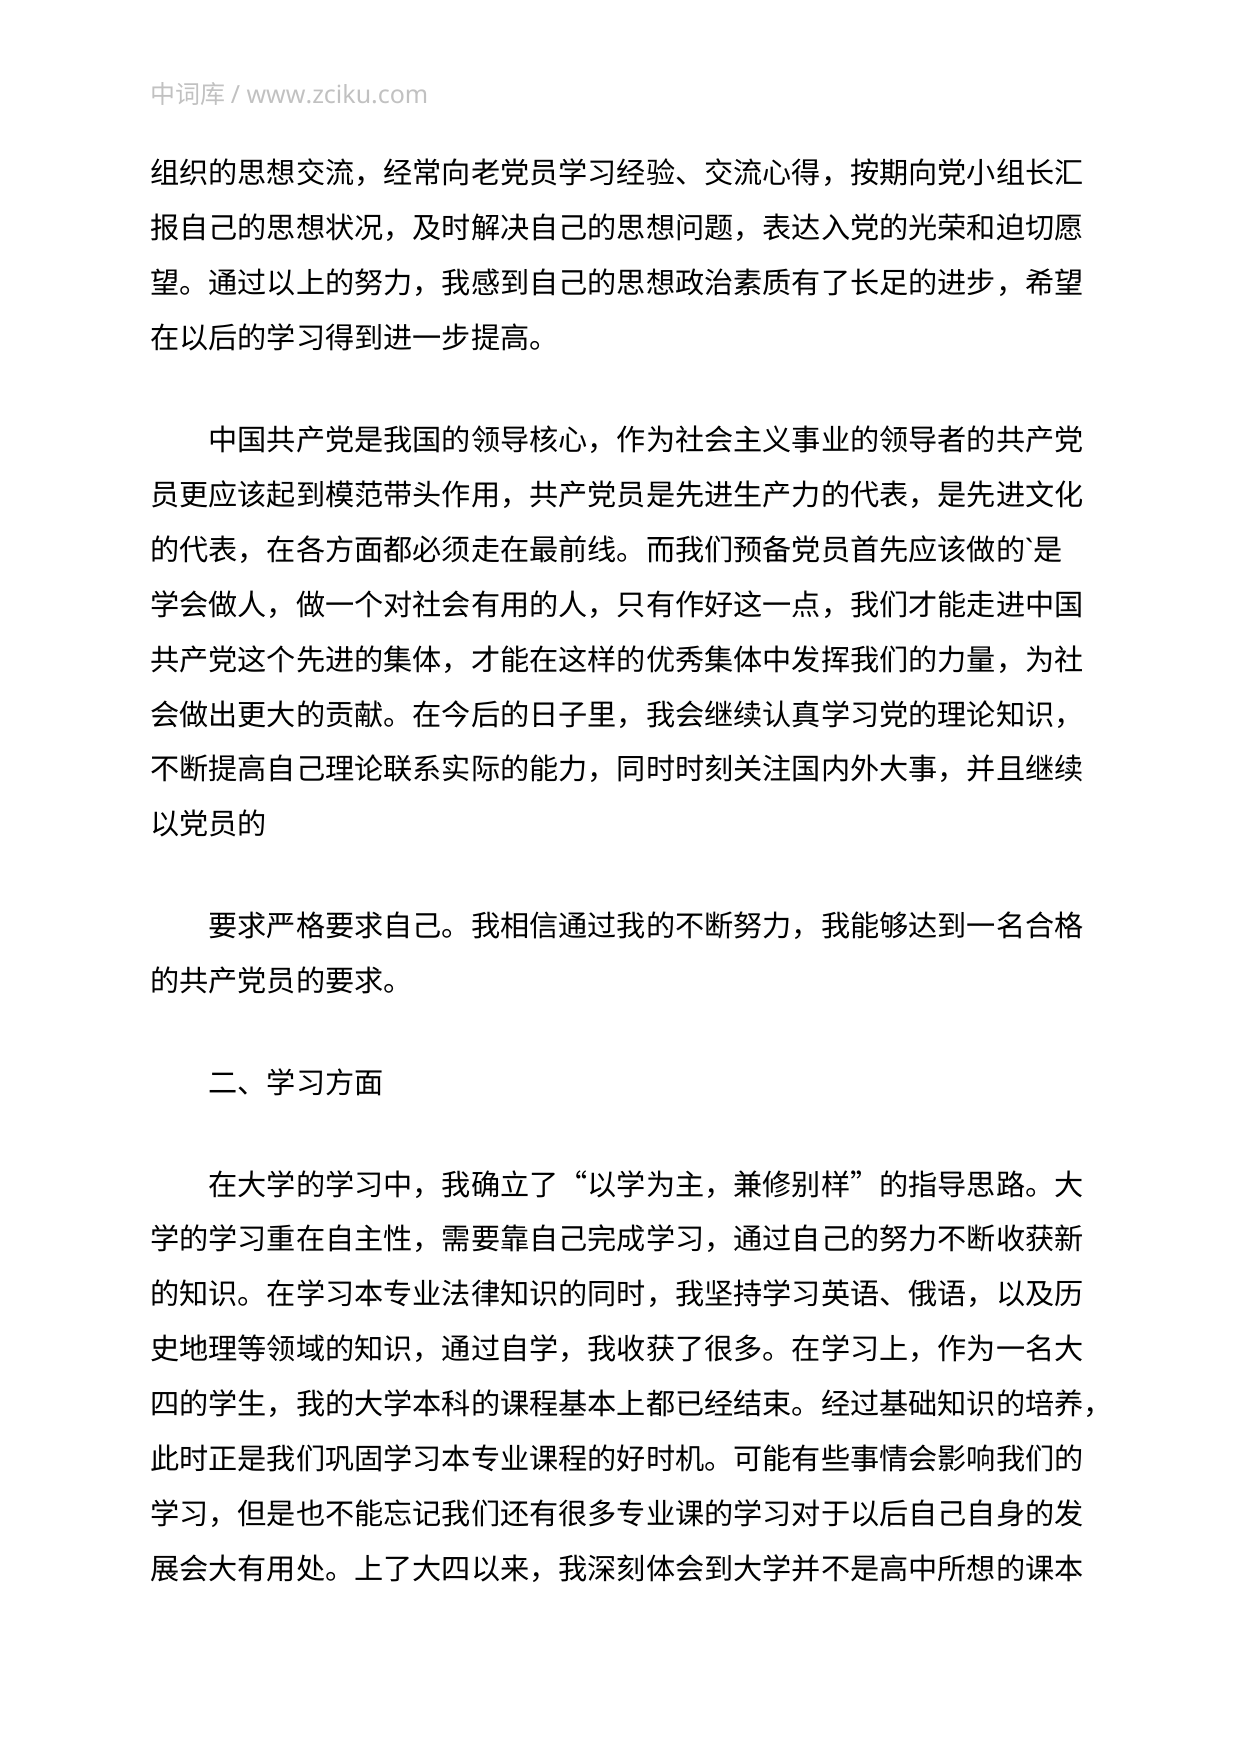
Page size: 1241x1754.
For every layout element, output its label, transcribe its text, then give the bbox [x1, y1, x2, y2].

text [150, 150, 1090, 357]
text 中国共产党是我国的领导核心，作为社会主义事业的领导者的共产党员更应该起到模范带头作用，共产党员是先进生产力的代表，是先进文化的代表，在各方面都必须走在最前线。而我们预备党员首先应该做的`是学会做人，做一个对社会有用的人，只有作好这一点，我们才能走进中国共产党这个先进的集体，才能在这样的优秀集体中发挥我们的力量，为社会做出更大的贡献。在今后的日子里，我会继续认真学习党的理论知识，不断提高自己理论联系实际的能力，同时时刻关注国内外大事，并且继续以党员的 [150, 416, 1090, 843]
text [150, 1161, 1090, 1588]
text 要求严格要求自己。我相信通过我的不断努力，我能够达到一名合格的共产党员的要求。 [150, 903, 1090, 1000]
text 二、学习方面 [150, 1059, 1090, 1102]
